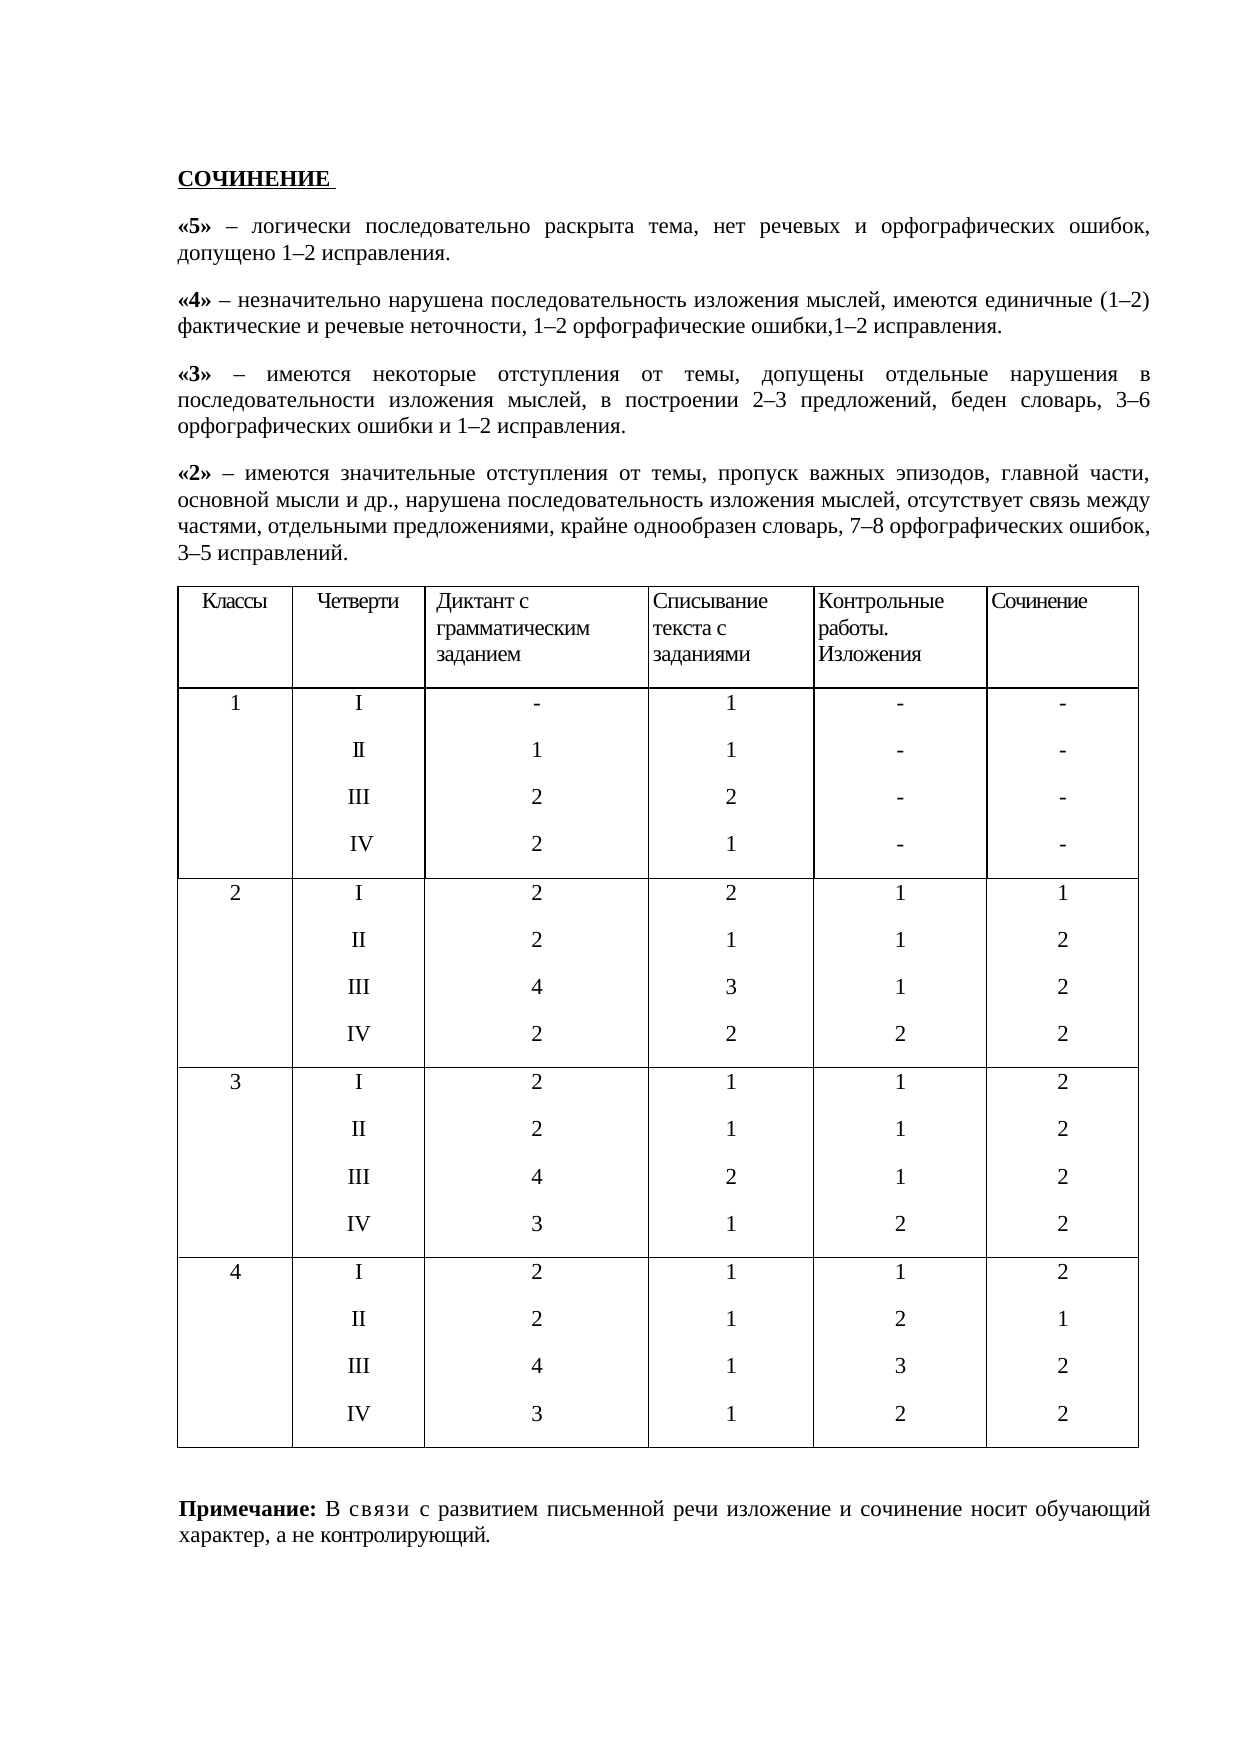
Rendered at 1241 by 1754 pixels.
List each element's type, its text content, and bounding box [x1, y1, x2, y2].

table_cell 2 1 2 2 [987, 1258, 1138, 1447]
table_cell - - - - [988, 689, 1138, 877]
text «2» – имеются значительные отступления от темы, пропуск важных эпизодов, главной части, основной мысли и др., нарушена последовательность изложения мыслей, отсутствует связь между частями, отдельными предложениями, крайне однообразен словарь, 7–8 орфографических ошибок, 3–5 исправлений. [177, 459, 1152, 565]
text «5» – логически последовательно раскрыта тема, нет речевых и орфографических ошибок, допущено 1–2 исправления. [177, 212, 1152, 265]
table_header Контрольные работы. Изложения [815, 587, 986, 687]
table_cell 2 2 4 2 [425, 879, 648, 1067]
table_cell 2 2 4 3 [425, 1258, 648, 1447]
table_cell 2 2 4 3 [425, 1068, 648, 1257]
text СОЧИНЕНИЕ [177, 165, 1152, 192]
table_cell 2 2 2 2 [987, 1068, 1138, 1257]
table_header Диктант с грамматическим заданием [426, 587, 648, 687]
table_cell I II III IV [293, 1068, 424, 1257]
table_cell I II III IV [293, 689, 424, 877]
text Примечание: В связи с развитием письменной речи изложение и сочинение носит обучающий характер, а не контролирующий. [179, 1495, 1152, 1548]
table_cell 1 2 2 2 [987, 879, 1138, 1067]
table_cell 3 [178, 1068, 292, 1257]
table_cell - 1 2 2 [426, 689, 648, 877]
table_cell 1 1 1 1 [649, 1258, 813, 1447]
table_cell - - - - [815, 689, 986, 877]
table_cell 2 1 3 2 [649, 879, 813, 1067]
table_cell 1 1 1 2 [814, 879, 986, 1067]
table_cell 1 1 1 2 [814, 1068, 986, 1257]
table_cell I II III IV [293, 879, 424, 1067]
table_cell 1 [179, 689, 292, 877]
text «3» – имеются некоторые отступления от темы, допущены отдельные нарушения в последовательности изложения мыслей, в построении 2–3 предложений, беден словарь, 3–6 орфографических ошибки и 1–2 исправления. [177, 359, 1152, 439]
table_header Классы [179, 587, 292, 687]
table_header Списывание текста с заданиями [649, 587, 813, 687]
table_header Сочинение [988, 587, 1138, 687]
table_cell 1 1 2 1 [649, 1068, 813, 1257]
table_cell 1 2 3 2 [814, 1258, 986, 1447]
table_cell 1 1 2 1 [649, 689, 813, 877]
table_cell 4 [178, 1258, 292, 1447]
table_header Четверти [293, 587, 424, 687]
table_cell 2 [178, 879, 292, 1067]
table_cell I II III IV [293, 1258, 424, 1447]
